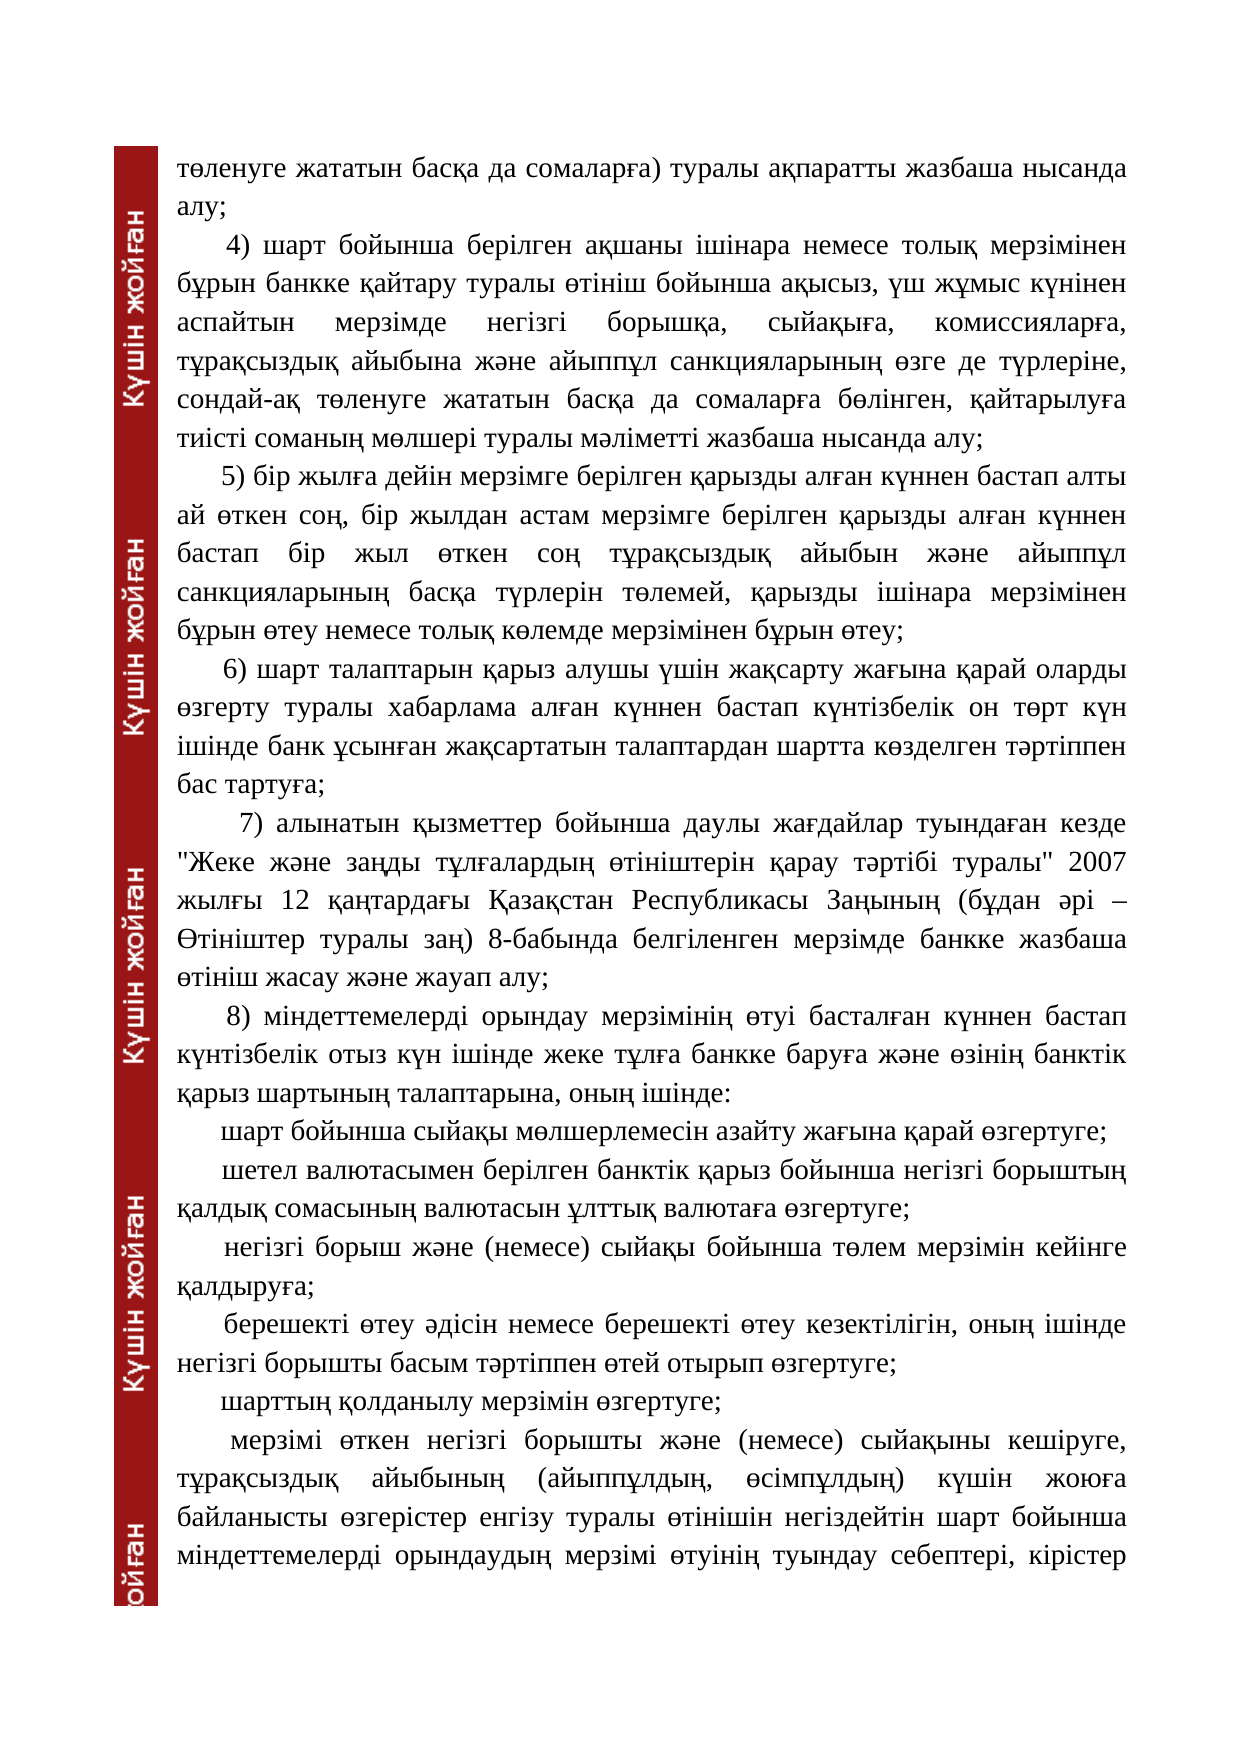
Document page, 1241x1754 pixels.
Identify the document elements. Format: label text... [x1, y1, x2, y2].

picture [114, 1301, 158, 1306]
picture [114, 1417, 158, 1422]
picture [114, 1108, 158, 1113]
picture [114, 453, 158, 458]
picture [114, 1147, 158, 1152]
picture [114, 1571, 158, 1606]
text шетел валютасымен берілген банктік қарыз бойынша негізгі борыштың қалдық сомасының валютасын ұлттық валютаға өзгертуге; [112, 1152, 1128, 1224]
text берешекті өтеу әдісін немесе берешекті өтеу кезектілігін, оның ішінде негізгі борышты басым тәртіппен өтей отырып өзгертуге; [112, 1306, 1128, 1378]
picture [114, 993, 158, 998]
picture [114, 800, 158, 805]
picture [114, 646, 158, 651]
text 7) алынатын қызметтер бойынша даулы жағдайлар туындаған кезде "Жеке және заңды тұлғалардың өтініштерін қарау тәртібі туралы" 2007 жылғы 12 қаңтардағы Қазақстан Республикасы Заңының (бұдан әрі – Өтініштер туралы заң) 8-бабында белгіленген мерзімде банкке жазбаша өтініш жасау және жауап алу; [112, 805, 1128, 993]
text 4) шарт бойынша берілген ақшаны ішінара немесе толық мерзімінен бұрын банкке қайтару туралы өтініш бойынша ақысыз, үш жұмыс күнінен аспайтын мерзімде негізгі борышқа, сыйақыға, комиссияларға, тұрақсыздық айыбына және айыппұл санкцияларының өзге де түрлеріне, сондай-ақ төленуге жататын басқа да сомаларға бөлінген, қайтарылуға тиісті соманың мөлшері туралы мәліметті жазбаша нысанда алу; [112, 227, 1128, 453]
text 8) міндеттемелерді орындау мерзімінің өтуі басталған күннен бастап күнтізбелік отыз күн ішінде жеке тұлға банкке баруға және өзінің банктік қарыз шартының талаптарына, оның ішінде: [112, 998, 1128, 1108]
picture [114, 1378, 158, 1383]
text 5) бір жылға дейін мерзімге берілген қарызды алған күннен бастап алты ай өткен соң, бір жылдан астам мерзімге берілген қарызды алған күннен бастап бір жыл өткен соң тұрақсыздық айыбын және айыппұл санкцияларының басқа түрлерін төлемей, қарызды ішінара мерзімінен бұрын өтеу немесе толық көлемде мерзімінен бұрын өтеу; [112, 458, 1128, 646]
text негізгі борыш және (немесе) сыйақы бойынша төлем мерзімін кейінге қалдыруға; [112, 1229, 1128, 1301]
picture [114, 146, 158, 150]
text шарт бойынша сыйақы мөлшерлемесін азайту жағына қарай өзгертуге; [112, 1113, 1128, 1147]
text 6) шарт талаптарын қарыз алушы үшін жақсарту жағына қарай оларды өзгерту туралы хабарлама алған күннен бастап күнтізбелік он төрт күн ішінде банк ұсынған жақсартатын талаптардан шартта көзделген тәртіппен бас тартуға; [112, 651, 1128, 800]
text шарттың қолданылу мерзімін өзгертуге; [112, 1383, 1128, 1417]
picture [114, 1224, 158, 1229]
picture [114, 222, 158, 227]
